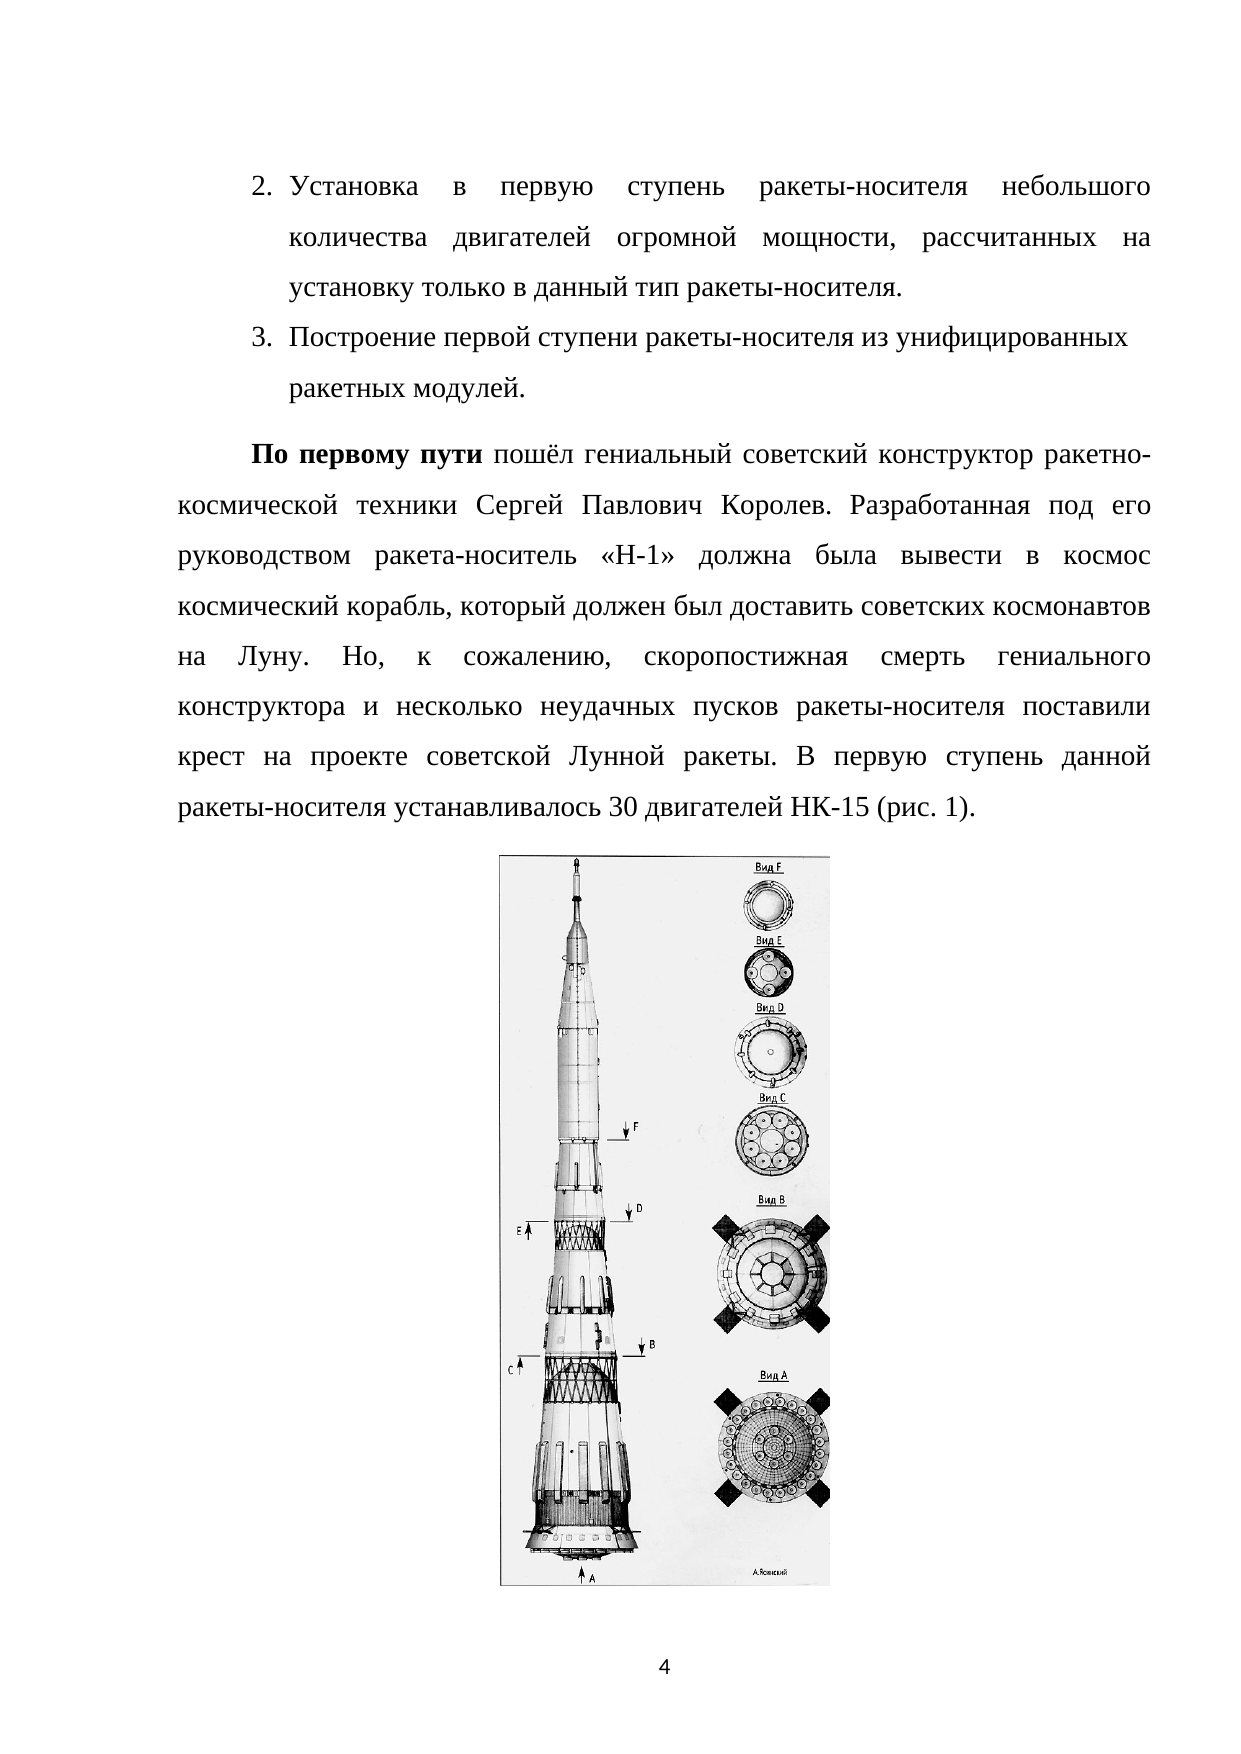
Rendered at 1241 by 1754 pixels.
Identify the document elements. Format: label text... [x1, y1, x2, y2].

text По первому пути пошёл гениальный советский конструктор ракетно-космической техники Сергей Павлович Королев. Разработанная под его руководством ракета-носитель «Н-1» должна была вывести в космос космический корабль, который должен был доставить советских космонавтов на Луну. Но, к сожалению, скоропостижная смерть гениального конструктора и несколько неудачных пусков ракеты-носителя поставили крест на проекте советской Лунной ракеты. В первую ступень данной ракеты-носителя устанавливалось 30 двигателей НК-15 (рис. 1). [177, 437, 1152, 822]
picture [499, 855, 830, 1586]
list Установка в первую ступень ракеты-носителя небольшого количества двигателей огромной мощности, рассчитанных на установку только в данный тип ракеты-носителя. [251, 168, 1152, 303]
list Построение первой ступени ракеты-носителя из унифицированных ракетных модулей. [251, 319, 1152, 403]
